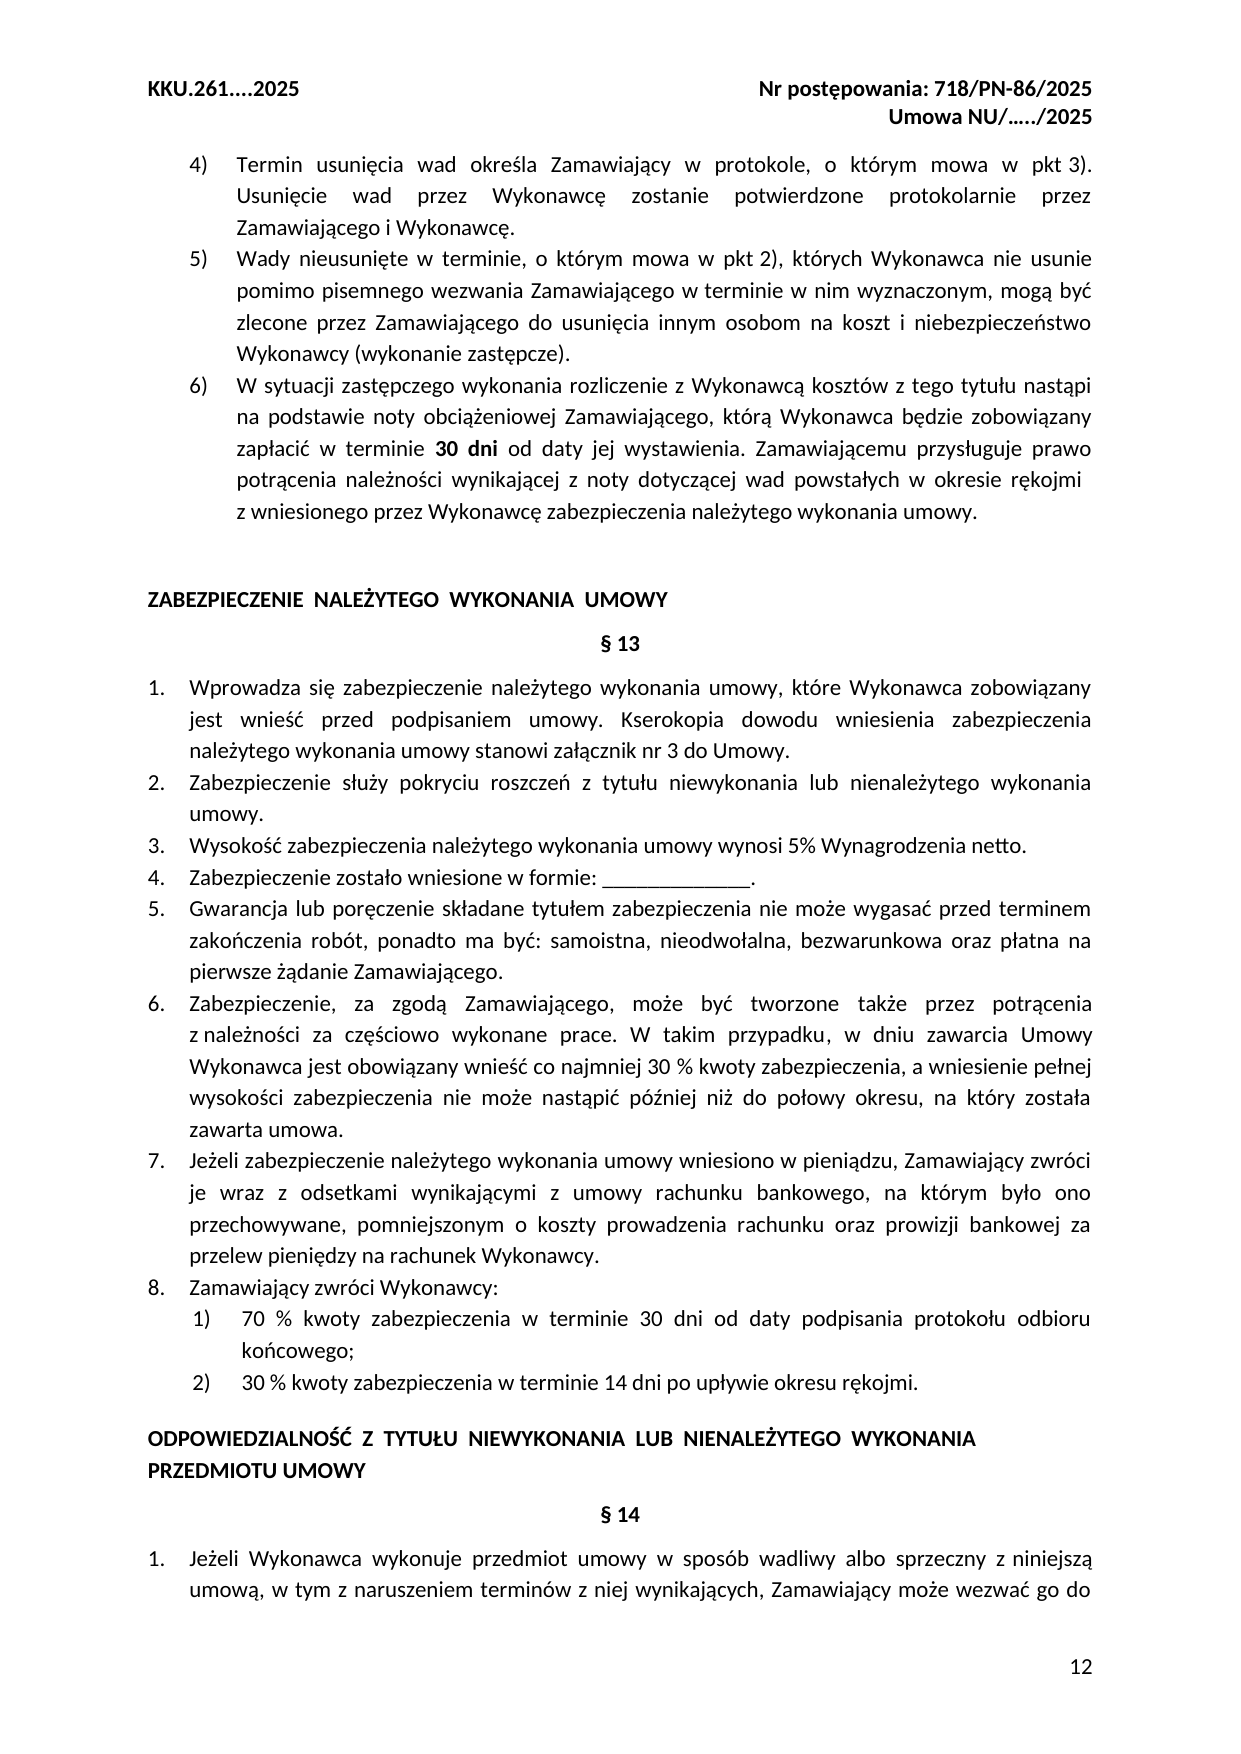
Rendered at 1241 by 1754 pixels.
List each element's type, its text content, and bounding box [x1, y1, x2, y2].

list 30 % kwoty zabezpieczenia w terminie 14 dni po upływie okresu rękojmi. [192, 1368, 1092, 1396]
text § 13 [148, 629, 1092, 657]
list W sytuacji zastępczego wykonania rozliczenie z Wykonawcą kosztów z tego tytułu nastąpi na podstawie noty obciążeniowej Zamawiającego, którą Wykonawca będzie zobowiązany zapłacić w terminie 30 dni od daty jej wystawienia. Zamawiającemu przysługuje prawo potrącenia należności wynikającej z noty dotyczącej wad powstałych w okresie rękojmi z wniesionego przez Wykonawcę zabezpieczenia należytego wykonania umowy. [189, 371, 1092, 525]
list Wysokość zabezpieczenia należytego wykonania umowy wynosi 5% Wynagrodzenia netto. [148, 831, 1092, 859]
list Zabezpieczenie, za zgodą Zamawiającego, może być tworzone także przez potrącenia z należności za częściowo wykonane prace. W takim przypadku, w dniu zawarcia Umowy Wykonawca jest obowiązany wnieść co najmniej 30 % kwoty zabezpieczenia, a wniesienie pełnej wysokości zabezpieczenia nie może nastąpić później niż do połowy okresu, na który została zawarta umowa. [148, 989, 1092, 1143]
subtitle ZABEZPIECZENIE NALEŻYTEGO WYKONANIA UMOWY [148, 585, 1092, 613]
text § 14 [148, 1500, 1092, 1528]
text ODPOWIEDZIALNOŚĆ Z TYTUŁU NIEWYKONANIA LUB NIENALEŻYTEGO WYKONANIA PRZEDMIOTU UMOWY [148, 1424, 1092, 1484]
list Zabezpieczenie służy pokryciu roszczeń z tytułu niewykonania lub nienależytego wykonania umowy. [148, 768, 1092, 827]
list Wprowadza się zabezpieczenie należytego wykonania umowy, które Wykonawca zobowiązany jest wnieść przed podpisaniem umowy. Kserokopia dowodu wniesienia zabezpieczenia należytego wykonania umowy stanowi załącznik nr 3 do Umowy. [148, 673, 1092, 764]
list Wady nieusunięte w terminie, o którym mowa w pkt 2), których Wykonawca nie usunie pomimo pisemnego wezwania Zamawiającego w terminie w nim wyznaczonym, mogą być zlecone przez Zamawiającego do usunięcia innym osobom na koszt i niebezpieczeństwo Wykonawcy (wykonanie zastępcze). [189, 244, 1092, 367]
list Zamawiający zwróci Wykonawcy: [148, 1273, 1092, 1301]
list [148, 1544, 1092, 1603]
list Termin usunięcia wad określa Zamawiający w protokole, o którym mowa w pkt 3). Usunięcie wad przez Wykonawcę zostanie potwierdzone protokolarnie przez Zamawiającego i Wykonawcę. [189, 150, 1092, 241]
list 70 % kwoty zabezpieczenia w terminie 30 dni od daty podpisania protokołu odbioru końcowego; [192, 1304, 1092, 1364]
list Zabezpieczenie zostało wniesione w formie: _____________. [148, 863, 1092, 891]
list Jeżeli zabezpieczenie należytego wykonania umowy wniesiono w pieniądzu, Zamawiający zwróci je wraz z odsetkami wynikającymi z umowy rachunku bankowego, na którym było ono przechowywane, pomniejszonym o koszty prowadzenia rachunku oraz prowizji bankowej za przelew pieniędzy na rachunek Wykonawcy. [148, 1147, 1092, 1269]
list Gwarancja lub poręczenie składane tytułem zabezpieczenia nie może wygasać przed terminem zakończenia robót, ponadto ma być: samoistna, nieodwołalna, bezwarunkowa oraz płatna na pierwsze żądanie Zamawiającego. [148, 894, 1092, 985]
